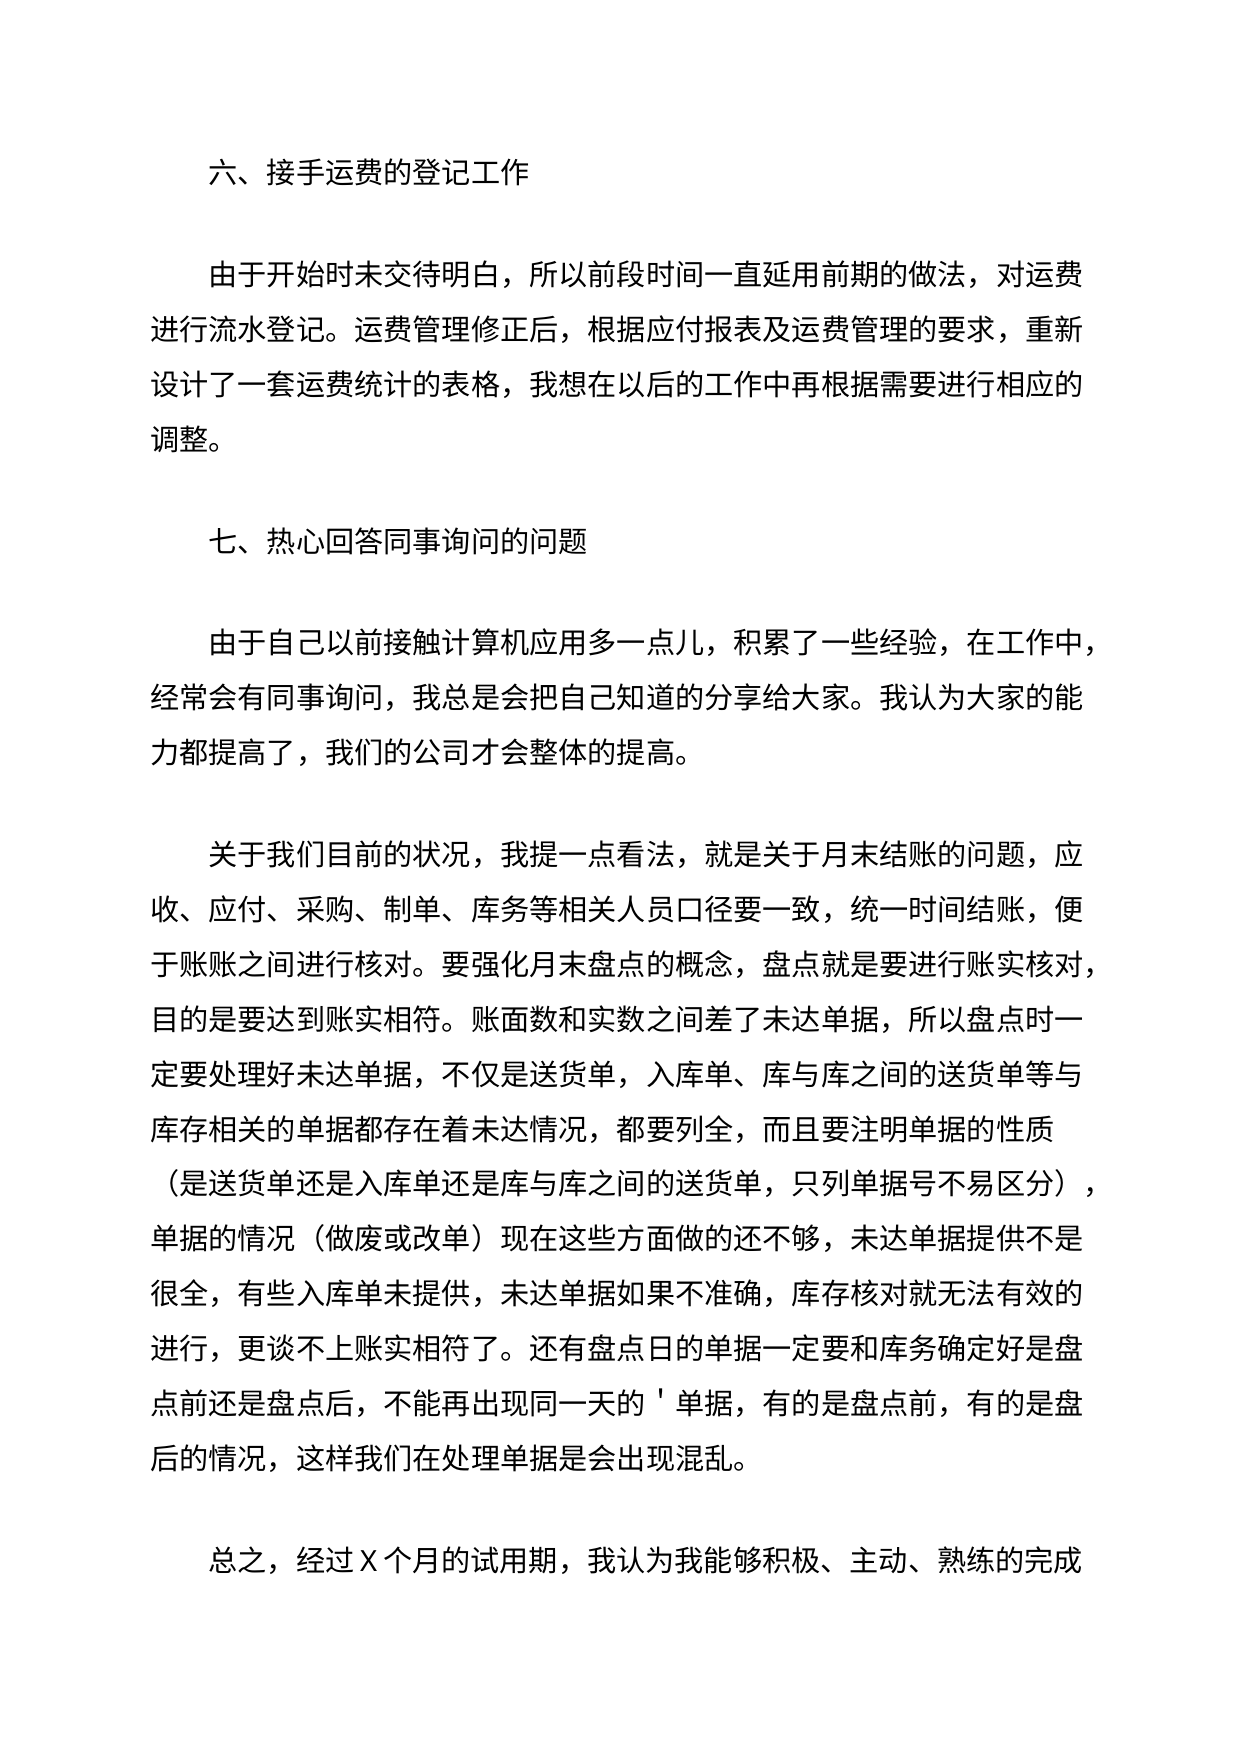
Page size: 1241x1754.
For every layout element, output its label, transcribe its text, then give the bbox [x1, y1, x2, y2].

text 由于开始时未交待明白，所以前段时间一直延用前期的做法，对运费进行流水登记。运费管理修正后，根据应付报表及运费管理的要求，重新设计了一套运费统计的表格，我想在以后的工作中再根据需要进行相应的调整。 [150, 252, 1090, 459]
text 六、接手运费的登记工作 [150, 150, 1090, 192]
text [150, 1537, 1090, 1579]
text 七、热心回答同事询问的问题 [150, 518, 1090, 561]
text 由于自己以前接触计算机应用多一点儿，积累了一些经验，在工作中，经常会有同事询问，我总是会把自己知道的分享给大家。我认为大家的能力都提高了，我们的公司才会整体的提高。 [150, 620, 1090, 772]
text 关于我们目前的状况，我提一点看法，就是关于月末结账的问题，应收、应付、采购、制单、库务等相关人员口径要一致，统一时间结账，便于账账之间进行核对。要强化月末盘点的概念，盘点就是要进行账实核对，目的是要达到账实相符。账面数和实数之间差了未达单据，所以盘点时一定要处理好未达单据，不仅是送货单，入库单、库与库之间的送货单等与库存相关的单据都存在着未达情况，都要列全，而且要注明单据的性质（是送货单还是入库单还是库与库之间的送货单，只列单据号不易区分），单据的情况（做废或改单）现在这些方面做的还不够，未达单据提供不是很全，有些入库单未提供，未达单据如果不准确，库存核对就无法有效的进行，更谈不上账实相符了。还有盘点日的单据一定要和库务确定好是盘点前还是盘点后，不能再出现同一天的＇单据，有的是盘点前，有的是盘后的情况，这样我们在处理单据是会出现混乱。 [150, 832, 1090, 1478]
